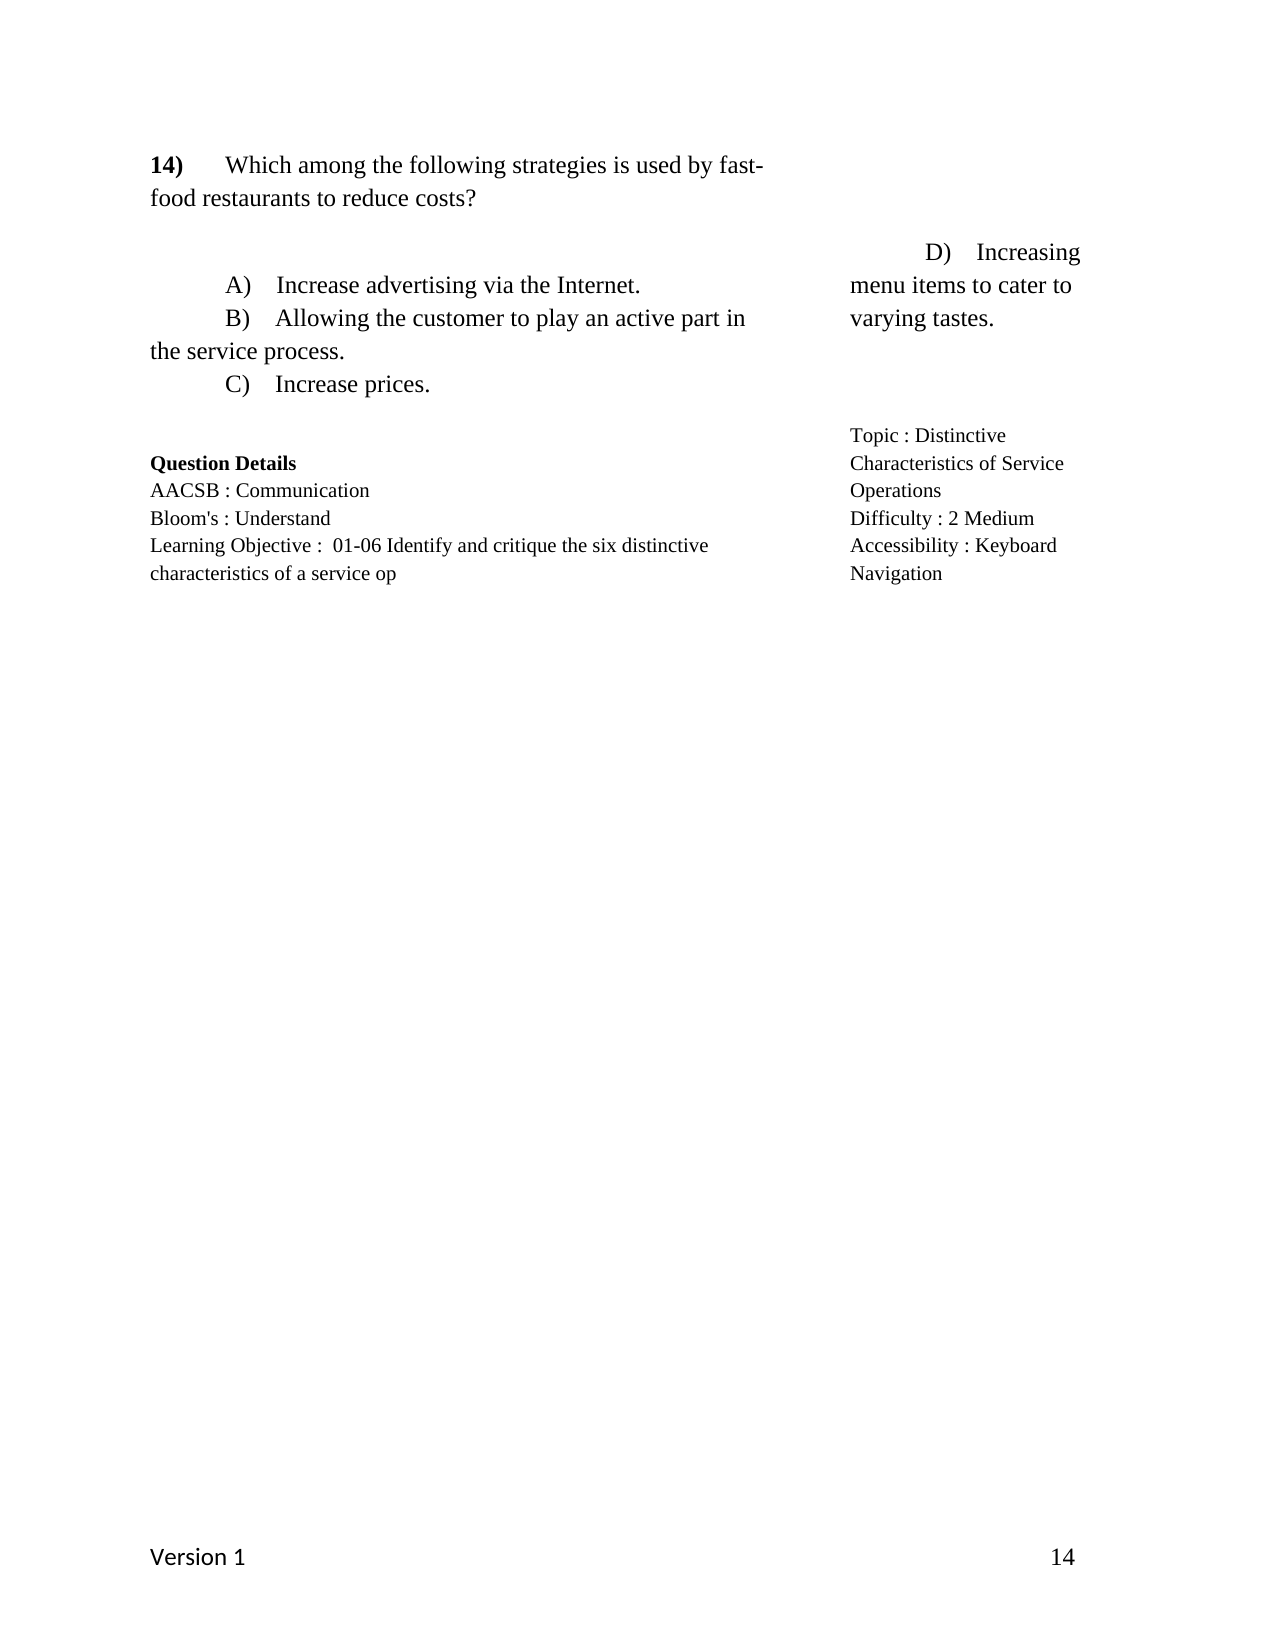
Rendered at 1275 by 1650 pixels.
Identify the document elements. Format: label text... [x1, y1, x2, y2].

text Question Details AACSB : Communication Bloom's : Understand Learning Objective : 01-06 Identify and critique the six distinctive characteristics of a service op Topic : Distinctive Characteristics of Service Operations Difficulty : 2 Medium Accessibility : Keyboard Navigation [150, 423, 775, 585]
text A) Increase advertising via the Internet. B) Allowing the customer to play an active part in the service process. C) Increase prices. D) Increasing menu items to cater to varying tastes. [150, 237, 775, 398]
text A) Increase advertising via the Internet. B) Allowing the customer to play an active part in the service process. C) Increase prices. D) Increasing menu items to cater to varying tastes. [850, 237, 1125, 365]
text 14) Which among the following strategies is used by fast-food restaurants to reduce costs? [150, 150, 775, 212]
text Question Details AACSB : Communication Bloom's : Understand Learning Objective : 01-06 Identify and critique the six distinctive characteristics of a service op Topic : Distinctive Characteristics of Service Operations Difficulty : 2 Medium Accessibility : Keyboard Navigation [850, 423, 1125, 585]
